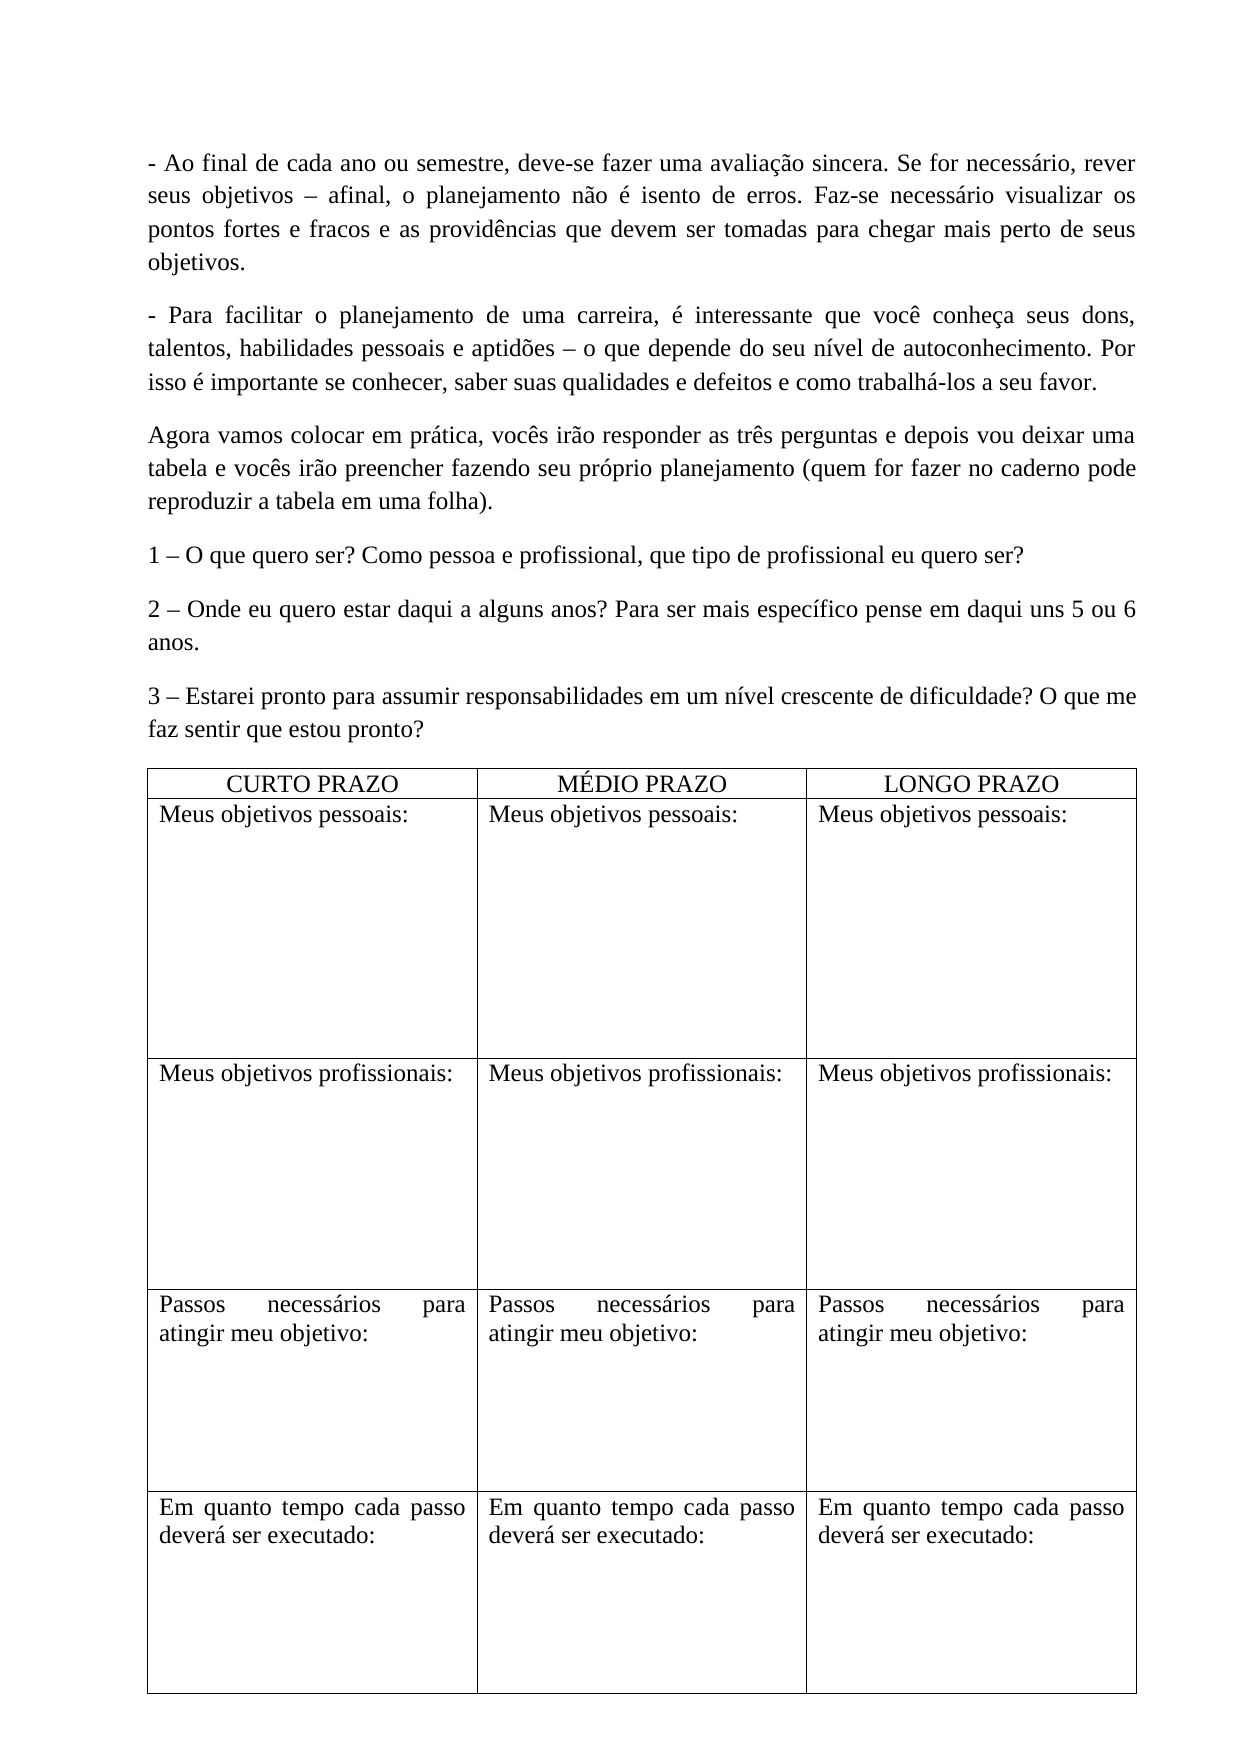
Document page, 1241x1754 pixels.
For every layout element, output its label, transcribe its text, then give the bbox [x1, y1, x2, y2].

table_cell Meus objetivos pessoais: [807, 799, 1136, 1057]
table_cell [148, 1492, 477, 1693]
table_header MÉDIO PRAZO [478, 769, 806, 798]
table_cell Meus objetivos pessoais: [478, 799, 806, 1057]
text - Para facilitar o planejamento de uma carreira, é interessante que você conheça seus dons, talentos, habilidades pessoais e aptidões – o que depende do seu nível de autoconhecimento. Por isso é importante se conhecer, saber suas qualidades e defeitos e como trabalhá-los a seu favor. [148, 301, 1137, 395]
table_cell Passos necessários para atingir meu objetivo: [478, 1290, 806, 1491]
table_cell Meus objetivos profissionais: [478, 1059, 806, 1288]
table_cell Meus objetivos pessoais: [148, 799, 477, 1057]
table_cell Meus objetivos profissionais: [148, 1059, 477, 1288]
text 3 – Estarei pronto para assumir responsabilidades em um nível crescente de dificuldade? O que me faz sentir que estou pronto? [148, 681, 1137, 743]
table_header LONGO PRAZO [807, 769, 1136, 798]
text 2 – Onde eu quero estar daqui a alguns anos? Para ser mais específico pense em daqui uns 5 ou 6 anos. [148, 594, 1137, 656]
text Agora vamos colocar em prática, vocês irão responder as três perguntas e depois vou deixar uma tabela e vocês irão preencher fazendo seu próprio planejamento (quem for fazer no caderno pode reproduzir a tabela em uma folha). [148, 420, 1137, 515]
table_cell Passos necessários para atingir meu objetivo: [807, 1290, 1136, 1491]
table_header CURTO PRAZO [148, 769, 477, 798]
text 1 – O que quero ser? Como pessoa e profissional, que tipo de profissional eu quero ser? [148, 540, 1137, 569]
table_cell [478, 1492, 806, 1693]
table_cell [807, 1492, 1136, 1693]
table_cell Meus objetivos profissionais: [807, 1059, 1136, 1288]
text - Ao final de cada ano ou semestre, deve-se fazer uma avaliação sincera. Se for necessário, rever seus objetivos – afinal, o planejamento não é isento de erros. Faz-se necessário visualizar os pontos fortes e fracos e as providências que devem ser tomadas para chegar mais perto de seus objetivos. [148, 148, 1137, 275]
table_cell Passos necessários para atingir meu objetivo: [148, 1290, 477, 1491]
